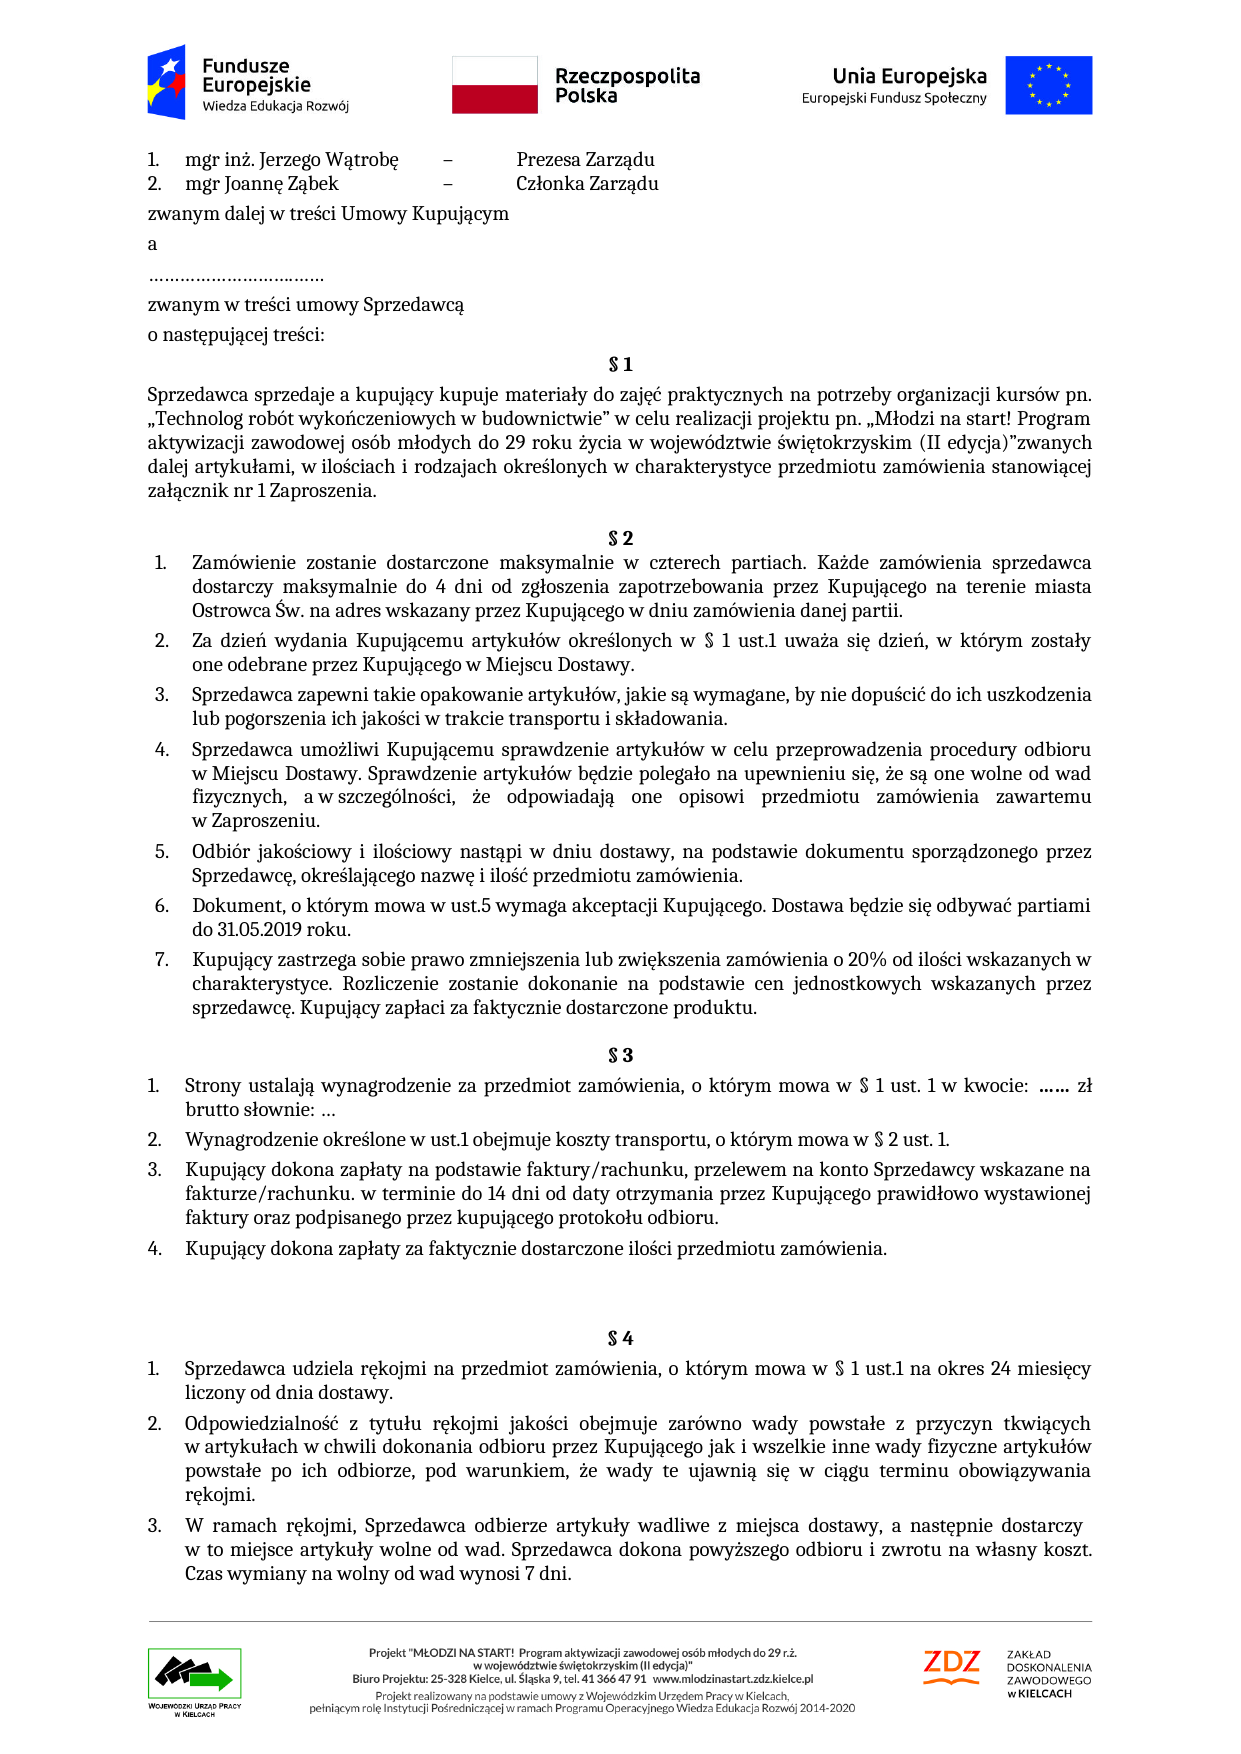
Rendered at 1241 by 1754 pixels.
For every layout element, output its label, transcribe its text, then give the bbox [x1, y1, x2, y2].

list Za dzień wydania Kupującemu artykułów określonych w § 1 ust.1 uważa się dzień, w którym zostały one odebrane przez Kupującego w Miejscu Dostawy. [155, 629, 1093, 677]
list Kupujący dokona zapłaty na podstawie faktury/rachunku, przelewem na konto Sprzedawcy wskazane na fakturze/rachunku. w terminie do 14 dni od daty otrzymania przez Kupującego prawidłowo wystawionej faktury oraz podpisanego przez kupującego protokołu odbioru. [148, 1158, 1093, 1230]
list Zamówienie zostanie dostarczone maksymalnie w czterech partiach. Każde zamówienia sprzedawca dostarczy maksymalnie do 4 dni od zgłoszenia zapotrzebowania przez Kupującego na terenie miasta Ostrowca Św. na adres wskazany przez Kupującego w dniu zamówienia danej partii. [155, 551, 1093, 623]
list Odpowiedzialność z tytułu rękojmi jakości obejmuje zarówno wady powstałe z przyczyn tkwiących w artykułach w chwili dokonania odbioru przez Kupującego jak i wszelkie inne wady fizyczne artykułów powstałe po ich odbiorze, pod warunkiem, że wady te ujawnią się w ciągu terminu obowiązywania rękojmi. [148, 1411, 1093, 1507]
list Sprzedawca umożliwi Kupującemu sprawdzenie artykułów w celu przeprowadzenia procedury odbioru w Miejscu Dostawy. Sprawdzenie artykułów będzie polegało na upewnieniu się, że są one wolne od wad fizycznych, a w szczególności, że odpowiadają one opisowi przedmiotu zamówienia zawartemu w Zaproszeniu. [155, 737, 1093, 833]
list W ramach rękojmi, Sprzedawca odbierze artykuły wadliwe z miejsca dostawy, a następnie dostarczy w to miejsce artykuły wolne od wad. Sprzedawca dokona powyższego odbioru i zwrotu na własny koszt. Czas wymiany na wolny od wad wynosi 7 dni. [148, 1513, 1093, 1585]
text a [148, 232, 1093, 256]
text § 2 [148, 527, 1093, 551]
text § 4 [148, 1327, 1093, 1351]
list mgr inż. Jerzego Wątrobę – Prezesa Zarządu [148, 148, 1093, 172]
text o następującej treści: [148, 323, 1093, 347]
text § 3 [148, 1043, 1093, 1067]
text zwanym w treści umowy Sprzedawcą [148, 292, 1093, 316]
list Sprzedawca zapewni takie opakowanie artykułów, jakie są wymagane, by nie dopuścić do ich uszkodzenia lub pogorszenia ich jakości w trakcie transportu i składowania. [155, 683, 1093, 731]
text zwanym dalej w treści Umowy Kupującym [148, 202, 1093, 226]
list Strony ustalają wynagrodzenie za przedmiot zamówienia, o którym mowa w § 1 ust. 1 w kwocie: …… zł brutto słownie: … [148, 1074, 1093, 1122]
list Dokument, o którym mowa w ust.5 wymaga akceptacji Kupującego. Dostawa będzie się odbywać partiami do 31.05.2019 roku. [155, 893, 1093, 941]
list mgr Joannę Ząbek – Członka Zarządu [148, 172, 1093, 196]
picture [147, 1619, 1093, 1754]
list Kupujący dokona zapłaty za faktycznie dostarczone ilości przedmiotu zamówienia. [148, 1236, 1093, 1260]
list Odbiór jakościowy i ilościowy nastąpi w dniu dostawy, na podstawie dokumentu sporządzonego przez Sprzedawcę, określającego nazwę i ilość przedmiotu zamówienia. [155, 839, 1093, 887]
text ……………………….…… [148, 262, 1093, 286]
title Sprzedawca udziela rękojmi na przedmiot zamówienia, o którym mowa w § 1 ust.1 na okres 24 miesięcy liczony od dnia dostawy. [148, 1357, 1093, 1405]
text § 1 [148, 353, 1093, 377]
list Wynagrodzenie określone w ust.1 obejmuje koszty transportu, o którym mowa w § 2 ust. 1. [148, 1128, 1093, 1152]
text Sprzedawca sprzedaje a kupujący kupuje materiały do zajęć praktycznych na potrzeby organizacji kursów pn. „Technolog robót wykończeniowych w budownictwie” w celu realizacji projektu pn. „Młodzi na start! Program aktywizacji zawodowej osób młodych do 29 roku życia w województwie świętokrzyskim (II edycja)”zwanych dalej artykułami, w ilościach i rodzajach określonych w charakterystyce przedmiotu zamówienia stanowiącej załącznik nr 1 Zaproszenia. [148, 383, 1093, 503]
picture [147, 44, 1093, 120]
list Kupujący zastrzega sobie prawo zmniejszenia lub zwiększenia zamówienia o 20% od ilości wskazanych w charakterystyce. Rozliczenie zostanie dokonanie na podstawie cen jednostkowych wskazanych przez sprzedawcę. Kupujący zapłaci za faktycznie dostarczone produktu. [155, 948, 1093, 1019]
